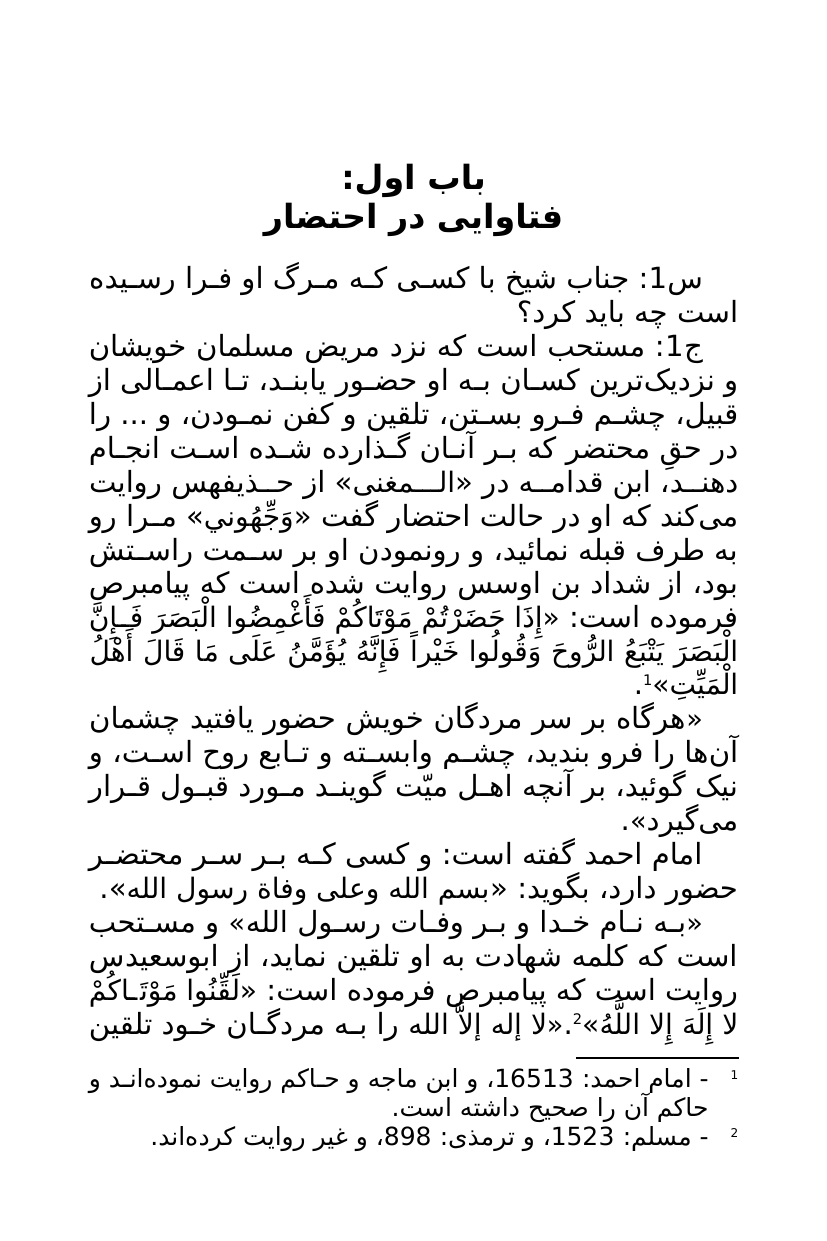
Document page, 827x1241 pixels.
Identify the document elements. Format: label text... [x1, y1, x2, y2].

text ج1: مستحب است که نزد مریض مسلمان خویشان و نزدیک‌ترین کسان به او حضور یابند، تا اعمالی از قبیل، چشم فرو بستن، تلقین و کفن نمودن، و ... را در حقِ محتضر که بر آنان گذارده شده است انجام دهند، ابن قدامه در «الـمغنی» از حذیفهس روایت می‌کند که او در حالت احتضار گفت «وَجِّهُوني» مرا رو به طرف قبله نمائید، و رونمودن او بر سمت راستش بود، از شداد بن اوسس روایت شده است که پیامبرص فرموده است: «إِذَا حَضَرْتُمْ مَوْتَاكُمْ فَأَغْمِضُوا الْبَصَرَ فَإِنَّ الْبَصَرَ يَتْبَعُ الرُّوحَ وَقُولُوا خَيْراً فَإِنَّهُ يُؤَمَّنُ عَلَى مَا قَالَ أَهْلُ الْمَيِّتِ». [89, 329, 738, 701]
text س1: جناب شیخ با کسی که مرگ او فرا رسیده است چه باید کرد؟ [89, 261, 738, 329]
text امام احمد گفته است: و کسی که بر سر محتضر حضور دارد، بگوید: «بسم الله وعلى وفاة رسول الله». [89, 837, 738, 905]
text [89, 905, 738, 1041]
text باب اول: فتاوایی در احتضار [89, 158, 738, 236]
text «هرگاه بر سر مردگان خویش حضور یافتید چشمان آن‌ها را فرو بندید، چشم وابسته و تابع روح است، و نیک گوئید، بر آنچه اهل میّت گویند مورد قبول قرار می‌گیرد». [89, 701, 738, 837]
